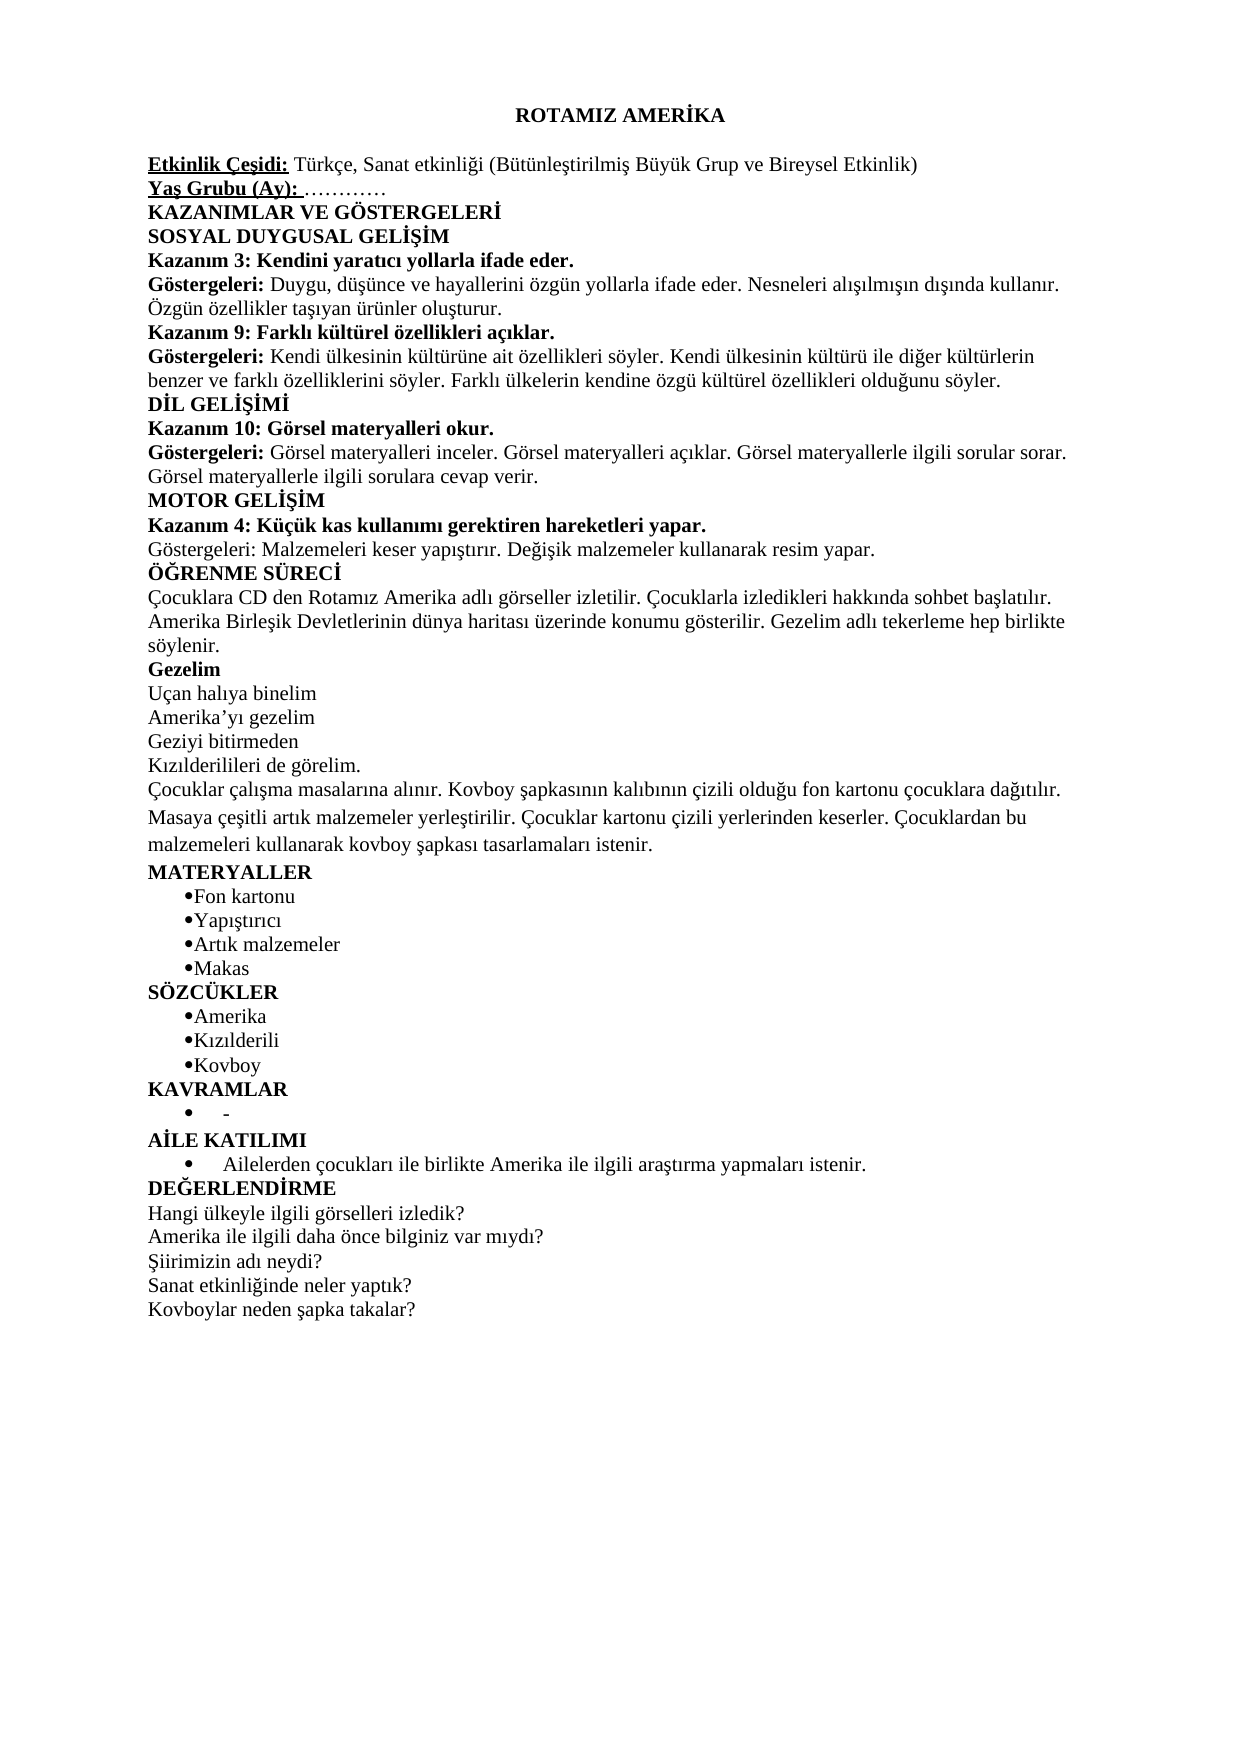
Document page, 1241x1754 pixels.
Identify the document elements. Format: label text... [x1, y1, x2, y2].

text Göstergeleri: Görsel materyalleri inceler. Görsel materyalleri açıklar. Görsel materyallerle ilgili sorular sorar. Görsel materyallerle ilgili sorulara cevap verir. [148, 440, 1093, 488]
list Kızılderili [185, 1028, 1093, 1052]
text MATERYALLER [148, 860, 1093, 884]
text Kovboylar neden şapka takalar? [148, 1297, 1093, 1321]
list Makas [185, 956, 1093, 980]
text Şiirimizin adı neydi? [148, 1248, 1093, 1273]
text KAZANIMLAR VE GÖSTERGELERİ [148, 200, 1093, 224]
list Yapıştırıcı [185, 908, 1093, 932]
text Yaş Grubu (Ay): ………… [148, 176, 1093, 200]
text MOTOR GELİŞİM [148, 488, 1093, 512]
text Göstergeleri: Kendi ülkesinin kültürüne ait özellikleri söyler. Kendi ülkesinin kültürü ile diğer kültürlerin benzer ve farklı özelliklerini söyler. Farklı ülkelerin kendine özgü kültürel özellikleri olduğunu söyler. [148, 344, 1093, 392]
list Amerika [185, 1004, 1093, 1028]
list - [185, 1101, 1093, 1125]
text Amerika ile ilgili daha önce bilginiz var mıydı? [148, 1224, 1093, 1248]
text Etkinlik Çeşidi: Türkçe, Sanat etkinliği (Bütünleştirilmiş Büyük Grup ve Bireysel Etkinlik) [148, 152, 1093, 176]
text Sanat etkinliğinde neler yaptık? [148, 1273, 1093, 1297]
text SÖZCÜKLER [148, 980, 1093, 1004]
text Kazanım 4: Küçük kas kullanımı gerektiren hareketleri yapar. [148, 512, 1093, 537]
list Ailelerden çocukları ile birlikte Amerika ile ilgili araştırma yapmaları istenir. [185, 1152, 1093, 1176]
text Kazanım 3: Kendini yaratıcı yollarla ifade eder. [148, 248, 1093, 272]
text DEĞERLENDİRME [148, 1176, 1093, 1200]
text KAVRAMLAR [148, 1077, 1093, 1101]
text ÖĞRENME SÜRECİ [148, 561, 1093, 585]
text Göstergeleri: Malzemeleri keser yapıştırır. Değişik malzemeler kullanarak resim yapar. [148, 537, 1093, 561]
list Kovboy [185, 1052, 1093, 1077]
text Hangi ülkeyle ilgili görselleri izledik? [148, 1200, 1093, 1224]
text Amerika’yı gezelim [148, 705, 1093, 729]
text Kazanım 9: Farklı kültürel özellikleri açıklar. [148, 320, 1093, 344]
text Uçan halıya binelim [148, 681, 1093, 705]
text Geziyi bitirmeden [148, 729, 1093, 753]
text Gezelim [148, 657, 1093, 681]
text ROTAMIZ AMERİKA [148, 103, 1093, 127]
text Çocuklara CD den Rotamız Amerika adlı görseller izletilir. Çocuklarla izledikleri hakkında sohbet başlatılır. Amerika Birleşik Devletlerinin dünya haritası üzerinde konumu gösterilir. Gezelim adlı tekerleme hep birlikte söylenir. [148, 585, 1093, 657]
list Fon kartonu [185, 884, 1093, 908]
text DİL GELİŞİMİ [148, 392, 1093, 416]
list Artık malzemeler [185, 932, 1093, 956]
text AİLE KATILIMI [148, 1128, 1093, 1152]
text Kazanım 10: Görsel materyalleri okur. [148, 416, 1093, 440]
text Göstergeleri: Duygu, düşünce ve hayallerini özgün yollarla ifade eder. Nesneleri alışılmışın dışında kullanır. Özgün özellikler taşıyan ürünler oluşturur. [148, 272, 1093, 320]
text Çocuklar çalışma masalarına alınır. Kovboy şapkasının kalıbının çizili olduğu fon kartonu çocuklara dağıtılır. Masaya çeşitli artık malzemeler yerleştirilir. Çocuklar kartonu çizili yerlerinden keserler. Çocuklardan bu malzemeleri kullanarak kovboy şapkası tasarlamaları istenir. [148, 777, 1093, 856]
text Kızılderilileri de görelim. [148, 753, 1093, 777]
text SOSYAL DUYGUSAL GELİŞİM [148, 224, 1093, 248]
